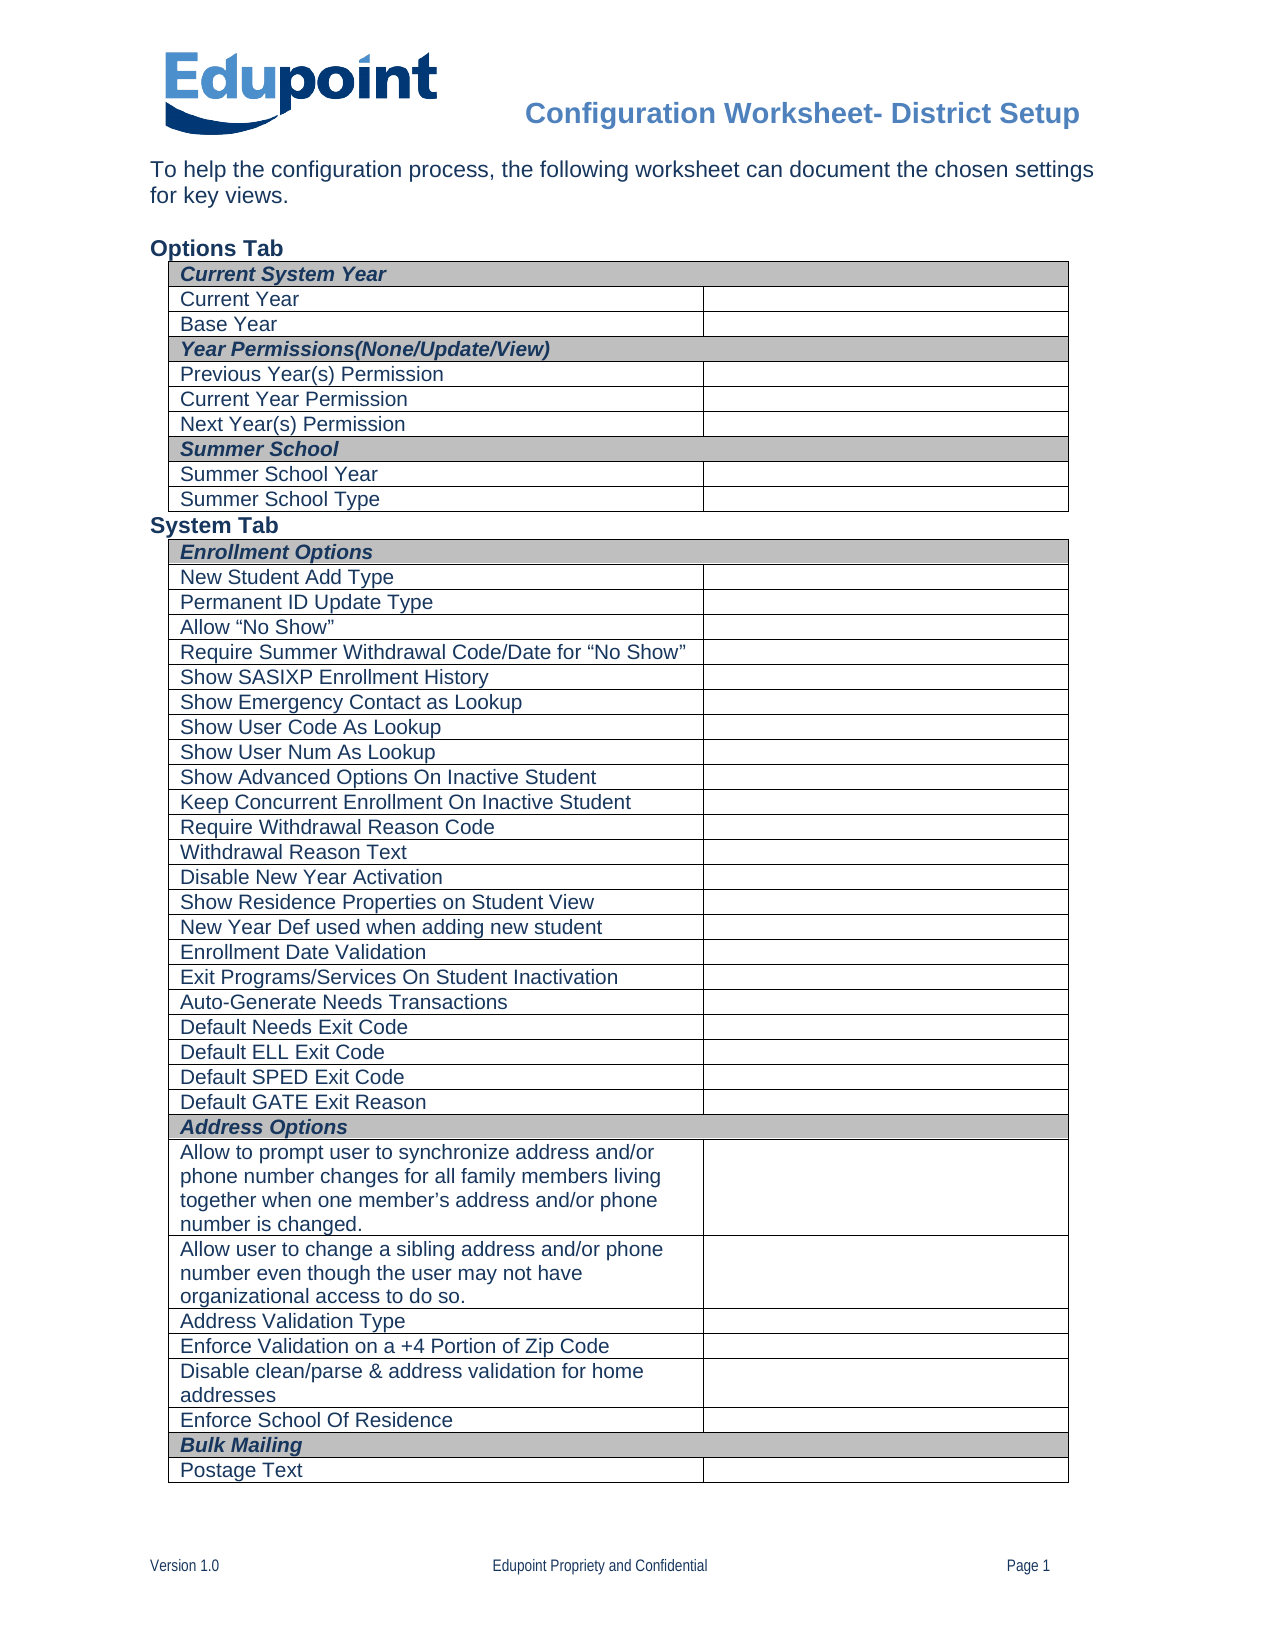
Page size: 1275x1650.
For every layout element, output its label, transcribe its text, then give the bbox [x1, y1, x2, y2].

table_cell Permanent ID Update Type [169, 590, 703, 613]
table_header Current System Year [169, 262, 1068, 286]
table_cell [704, 815, 1068, 838]
table_cell Current Year Permission [169, 387, 703, 411]
table_cell Show User Num As Lookup [169, 740, 703, 763]
table_cell [704, 690, 1068, 713]
table_cell Previous Year(s) Permission [169, 362, 703, 386]
table_cell [704, 362, 1068, 386]
table_cell [704, 1334, 1068, 1358]
table_cell [704, 1040, 1068, 1063]
table_cell Next Year(s) Permission [169, 412, 703, 436]
table_cell [704, 665, 1068, 688]
table_header Enrollment Options [169, 540, 1068, 563]
table_cell Allow user to change a sibling address and/or phone number even though the user may not have organizational access to do so. [169, 1236, 703, 1308]
table_cell Default Needs Exit Code [169, 1015, 703, 1038]
table_cell Summer School [169, 437, 1068, 461]
table_cell [704, 462, 1068, 486]
table_cell Show Advanced Options On Inactive Student [169, 765, 703, 788]
picture [165, 52, 437, 135]
table_cell Show User Code As Lookup [169, 715, 703, 738]
table_cell Auto-Generate Needs Transactions [169, 990, 703, 1013]
table_cell Disable clean/parse & address validation for home addresses [169, 1359, 703, 1407]
table_cell [704, 790, 1068, 813]
table_cell Withdrawal Reason Text [169, 840, 703, 863]
table_cell Allow to prompt user to synchronize address and/or phone number changes for all family members living together when one member’s address and/or phone number is changed. [169, 1140, 703, 1235]
table_cell Enforce [169, 1408, 703, 1432]
table_cell Disable New Year Activation [169, 865, 703, 888]
table_cell [704, 740, 1068, 763]
table_cell Default ELL Exit Code [169, 1040, 703, 1063]
table_cell [704, 1236, 1068, 1308]
table_cell Bulk Mailing [169, 1433, 1068, 1457]
table_cell [704, 1065, 1068, 1088]
text To help the configuration process, the following worksheet can document the chosen settings for key views. [150, 156, 1125, 208]
table_cell Show Residence Properties on Student View [169, 890, 703, 913]
table_cell Base Year [169, 312, 703, 336]
table_cell Require Summer Withdrawal Code/Date for “No Show” [169, 640, 703, 663]
table_cell [704, 1408, 1068, 1432]
table_cell [704, 715, 1068, 738]
table_cell [704, 890, 1068, 913]
table_cell [704, 990, 1068, 1013]
table_cell New Year Def used when adding new student [169, 915, 703, 938]
table_cell [704, 965, 1068, 988]
table_cell Current Year [169, 287, 703, 311]
table_cell [704, 765, 1068, 788]
table_cell [704, 615, 1068, 638]
table_cell Enrollment Date Validation [169, 940, 703, 963]
table_cell Show SASIXP Enrollment History [169, 665, 703, 688]
table_cell [704, 840, 1068, 863]
text System Tab [150, 512, 1125, 538]
table_cell [704, 1090, 1068, 1113]
table_cell [704, 915, 1068, 938]
table_cell Default GATE Exit Reason [169, 1090, 703, 1113]
table_cell Exit Programs/Services On Student Inactivation [169, 965, 703, 988]
table_cell [704, 412, 1068, 436]
table_cell [704, 865, 1068, 888]
table_cell Address Validation Type [169, 1309, 703, 1333]
table_cell Default SPED Exit Code [169, 1065, 703, 1088]
table_cell [704, 1458, 1068, 1482]
table_cell Year Permissions(None/Update/View) [169, 337, 1068, 361]
table_cell [704, 640, 1068, 663]
table_cell Require Withdrawal Reason Code [169, 815, 703, 838]
table_cell [704, 387, 1068, 411]
table_cell Allow “No Show” [169, 615, 703, 638]
table_cell [704, 312, 1068, 336]
table_cell Address Options [169, 1115, 1068, 1138]
table_cell Show Emergency Contact as Lookup [169, 690, 703, 713]
table_cell [704, 590, 1068, 613]
table_cell Summer School Type [169, 487, 703, 511]
table_cell [704, 565, 1068, 588]
table_cell [704, 1309, 1068, 1333]
table_cell New Student Add Type [169, 565, 703, 588]
table_cell [704, 487, 1068, 511]
table_cell [704, 940, 1068, 963]
table_cell [704, 1140, 1068, 1235]
table_cell [704, 287, 1068, 311]
table_cell Enforce Validation on a +4 Portion of Zip Code [169, 1334, 703, 1358]
table_cell Postage Text [169, 1458, 703, 1482]
text Options Tab [150, 235, 1125, 261]
table_cell [704, 1359, 1068, 1407]
table_cell [704, 1015, 1068, 1038]
table_cell Summer School Year [169, 462, 703, 486]
table_cell Keep Concurrent Enrollment On Inactive Student [169, 790, 703, 813]
